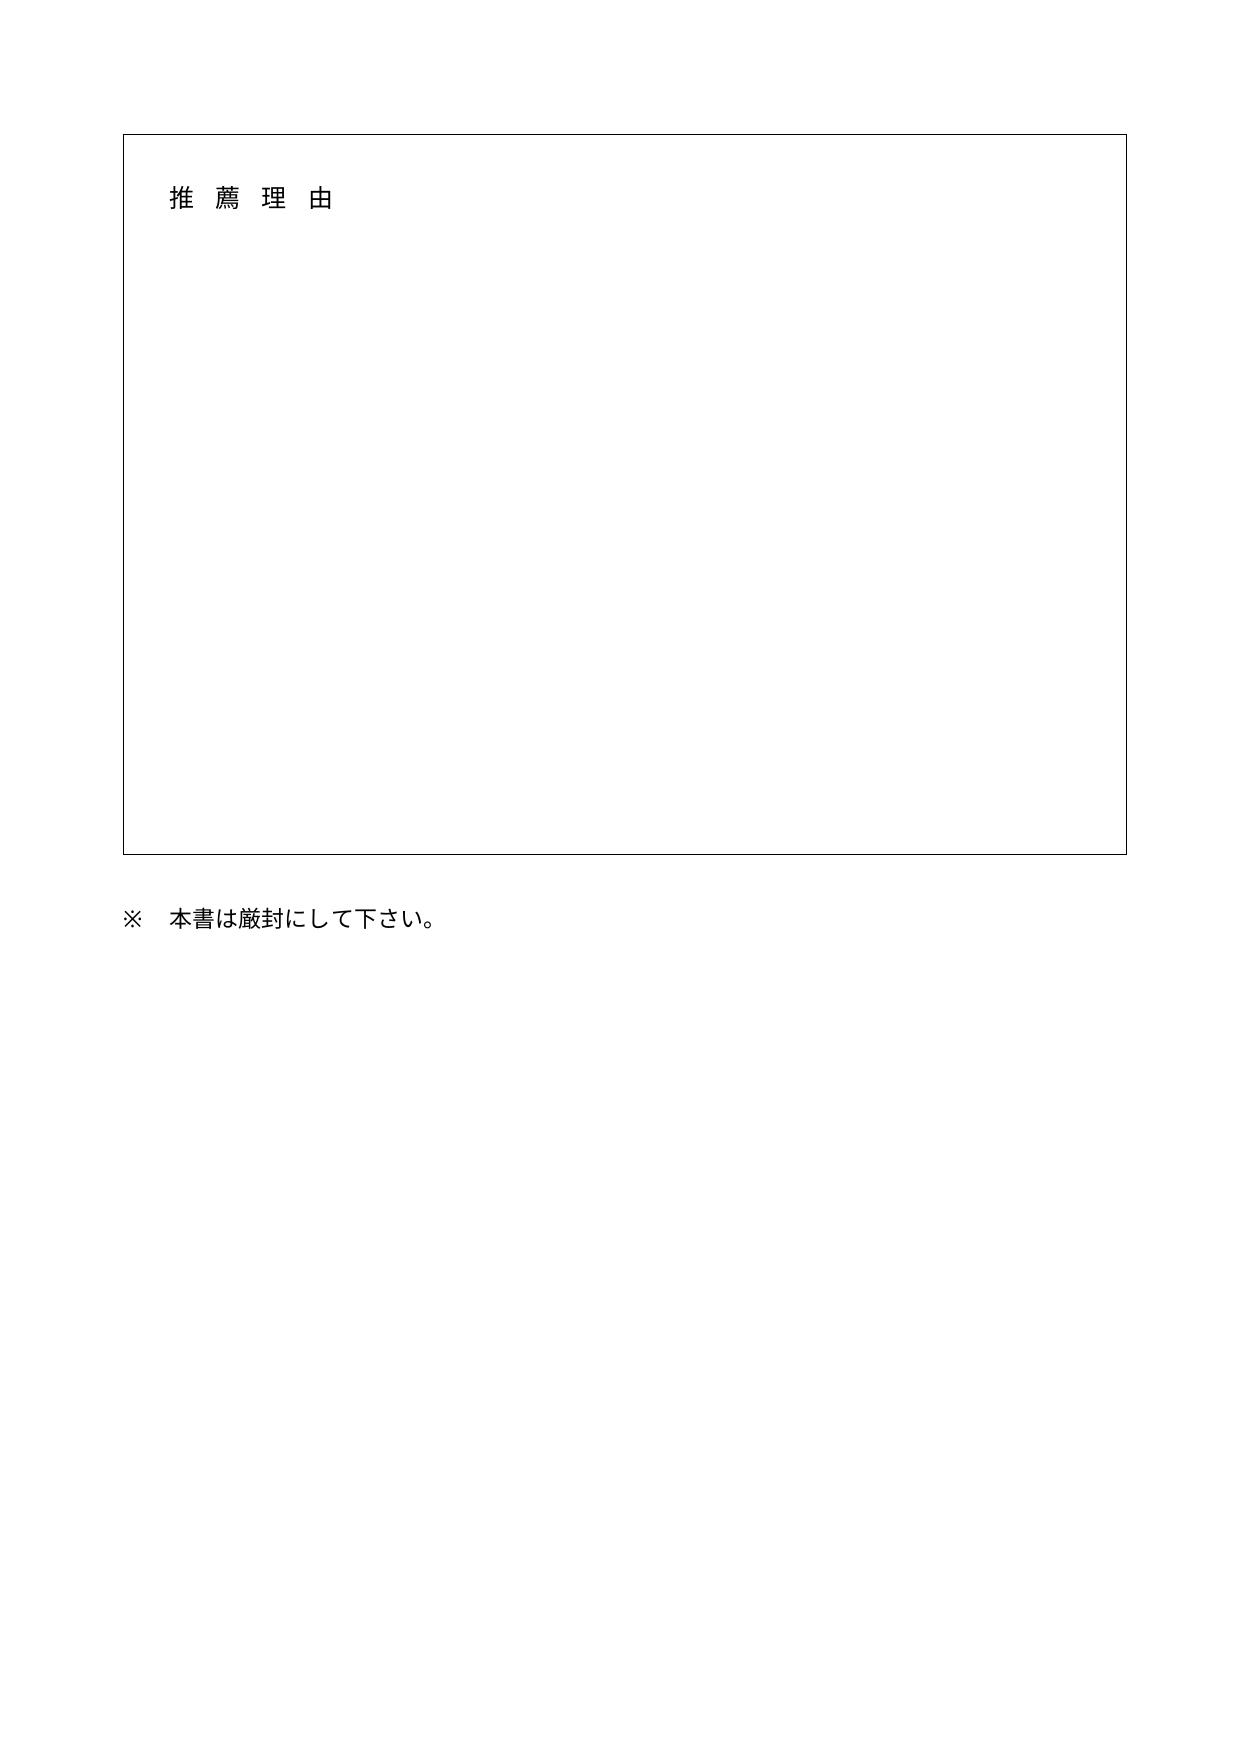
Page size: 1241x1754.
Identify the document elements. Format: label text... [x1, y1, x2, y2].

text ※ 本書は厳封にして下さい。 [123, 886, 1117, 948]
table_cell 推薦理由 [124, 135, 1126, 854]
